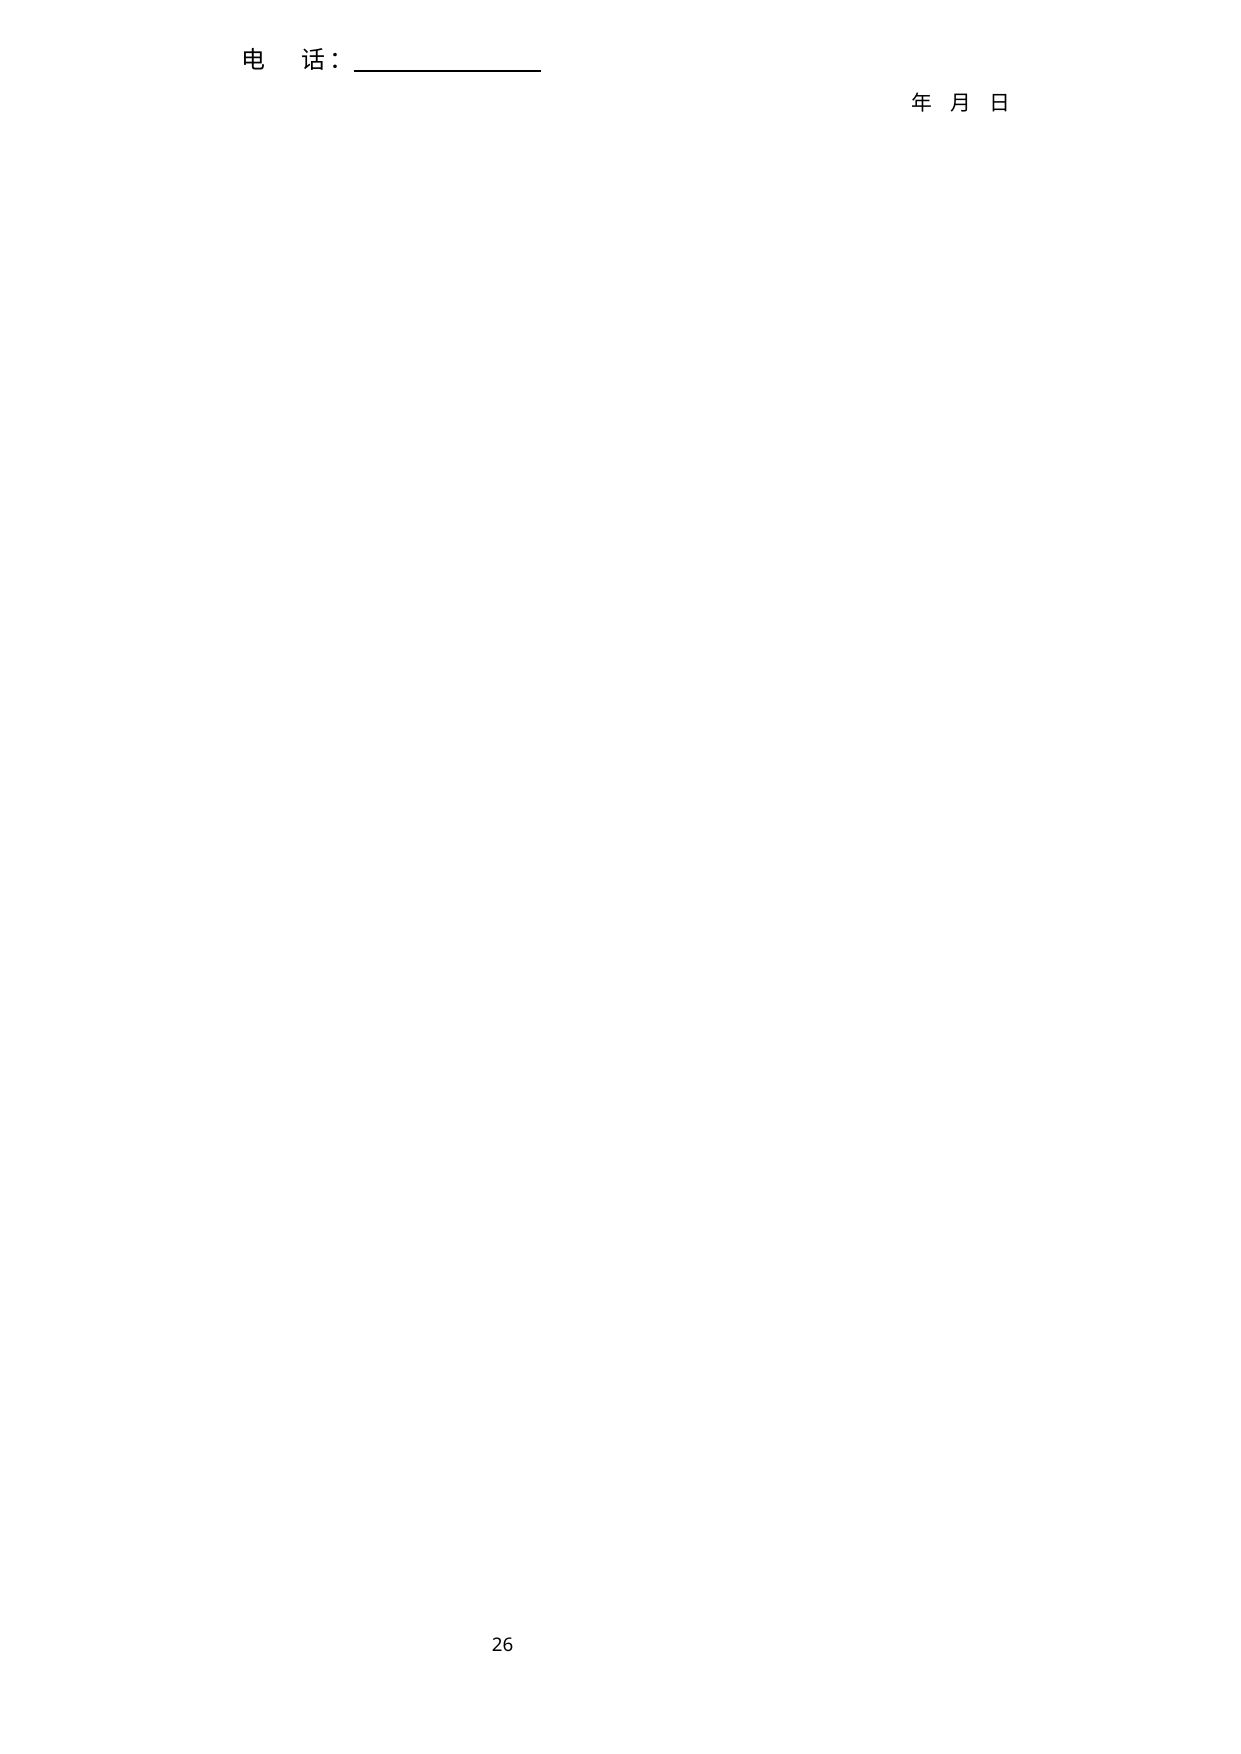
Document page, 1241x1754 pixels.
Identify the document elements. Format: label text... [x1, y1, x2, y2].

text 电 话 ： [242, 42, 1099, 75]
text 年 月 日 [911, 87, 1099, 116]
